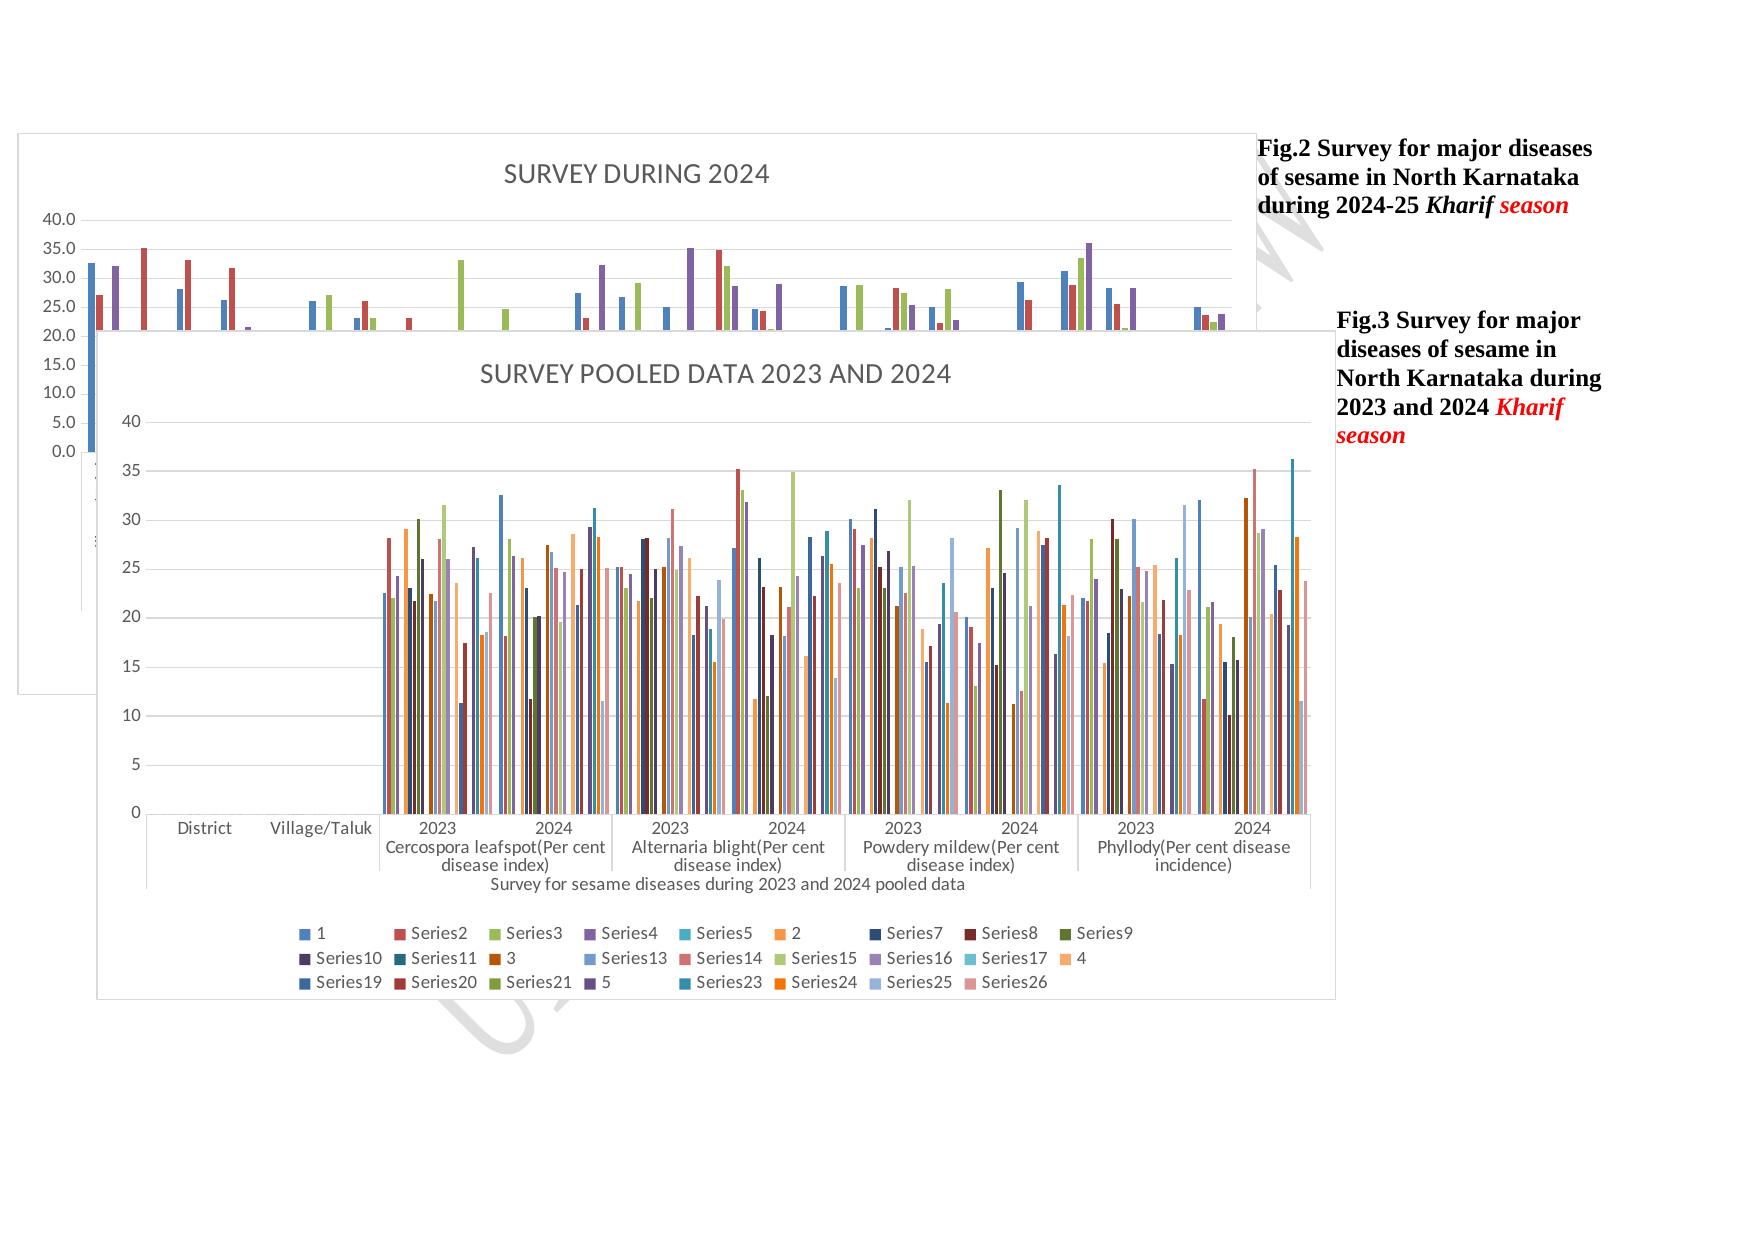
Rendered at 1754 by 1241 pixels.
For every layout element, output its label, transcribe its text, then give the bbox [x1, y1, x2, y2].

text Fig.3 Survey for major diseases of sesame in North Karnataka during 2023 and 2024 Kharif season [1257, 305, 1604, 449]
text Fig.2 Survey for major diseases of sesame in North Karnataka during 2024-25 Kharif season [1257, 133, 1604, 219]
